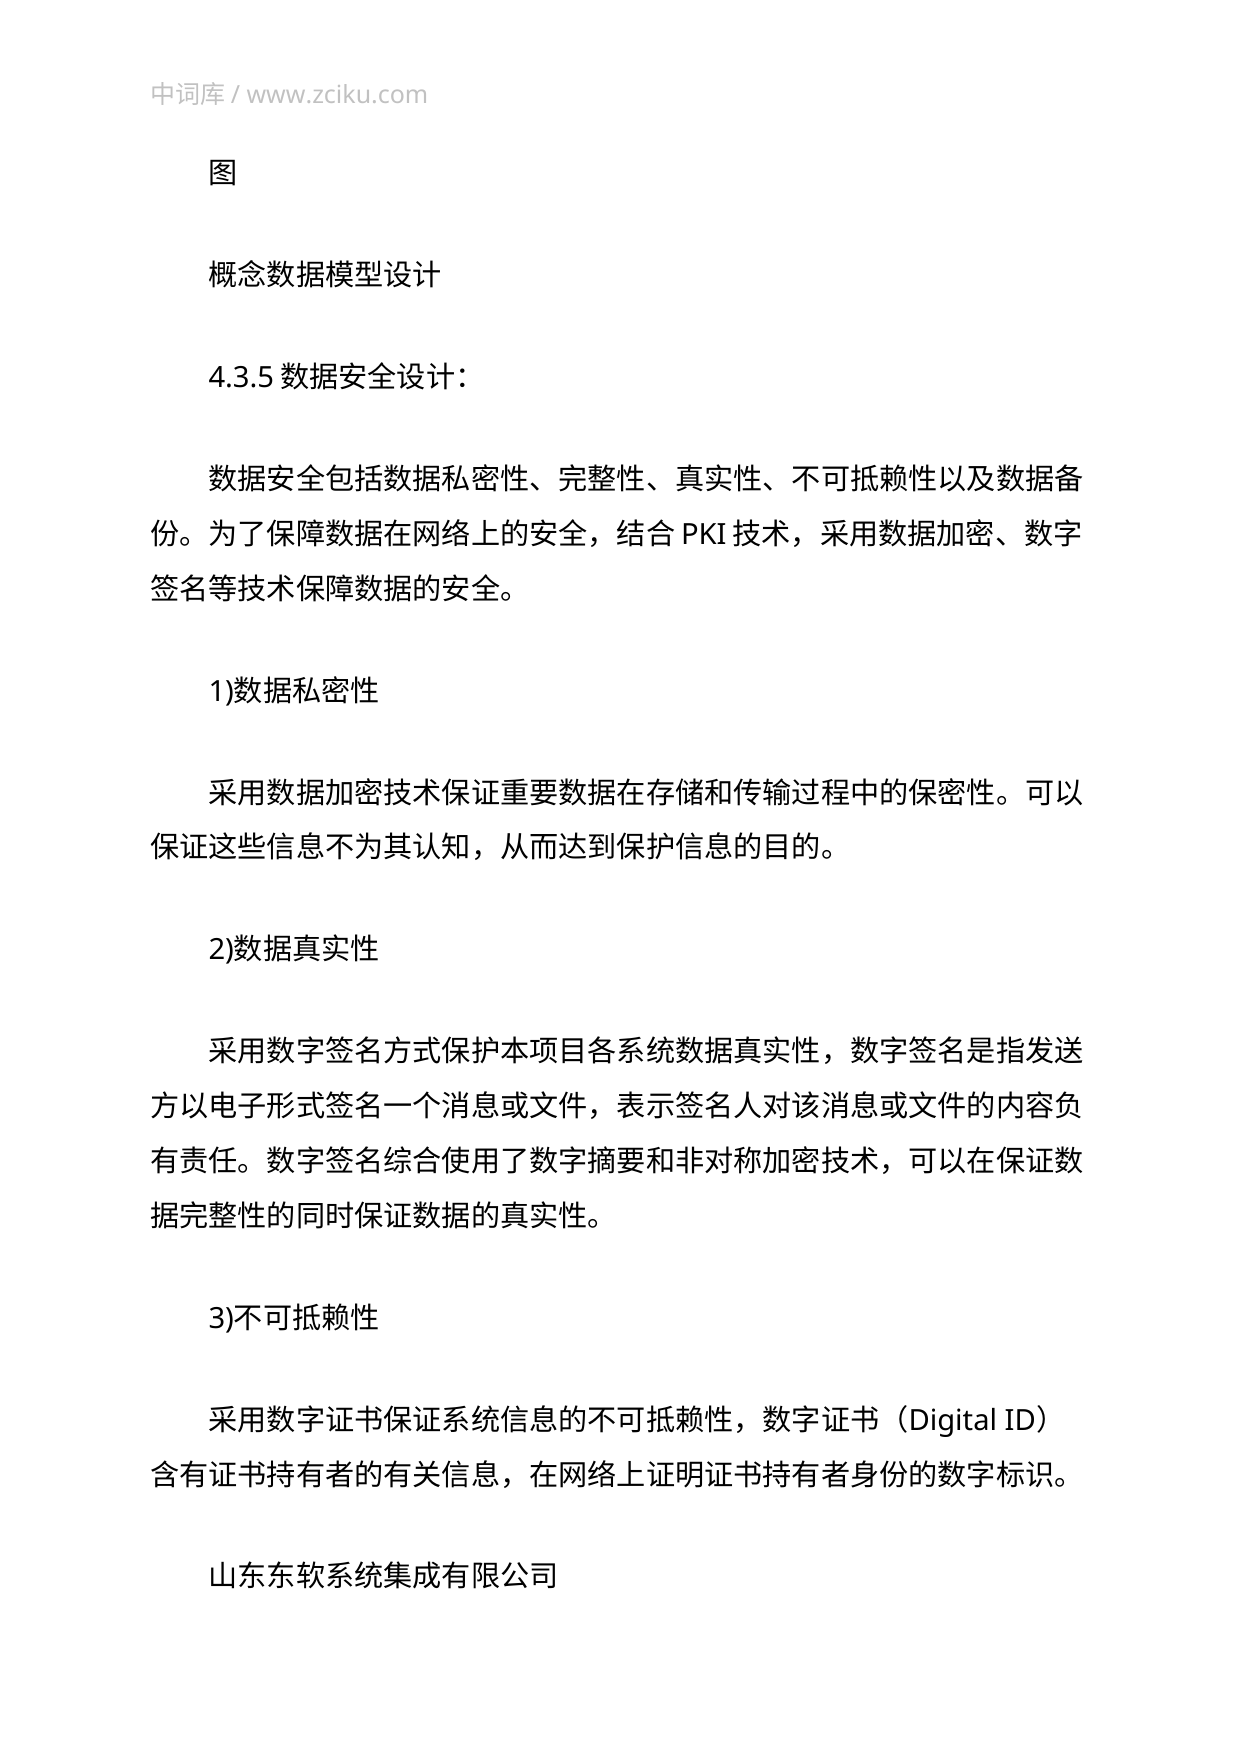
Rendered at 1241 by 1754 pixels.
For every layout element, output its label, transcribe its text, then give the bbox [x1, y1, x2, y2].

text 图 [150, 150, 1090, 192]
text 1)数据私密性 [150, 667, 1090, 709]
text 3)不可抵赖性 [150, 1294, 1090, 1337]
text 2)数据真实性 [150, 926, 1090, 968]
text 概念数据模型设计 [150, 252, 1090, 294]
text 采用数据加密技术保证重要数据在存储和传输过程中的保密性。可以保证这些信息不为其认知，从而达到保护信息的目的。 [150, 769, 1090, 866]
text 山东东软系统集成有限公司 [150, 1553, 1090, 1595]
text 采用数字签名方式保护本项目各系统数据真实性，数字签名是指发送方以电子形式签名一个消息或文件，表示签名人对该消息或文件的内容负有责任。数字签名综合使用了数字摘要和非对称加密技术，可以在保证数据完整性的同时保证数据的真实性。 [150, 1028, 1090, 1235]
text 4.3.5数据安全设计： [150, 353, 1090, 396]
text 数据安全包括数据私密性、完整性、真实性、不可抵赖性以及数据备份。为了保障数据在网络上的安全，结合PKI技术，采用数据加密、数字签名等技术保障数据的安全。 [150, 456, 1090, 608]
text 采用数字证书保证系统信息的不可抵赖性，数字证书（Digital ID）含有证书持有者的有关信息，在网络上证明证书持有者身份的数字标识。 [150, 1396, 1090, 1493]
